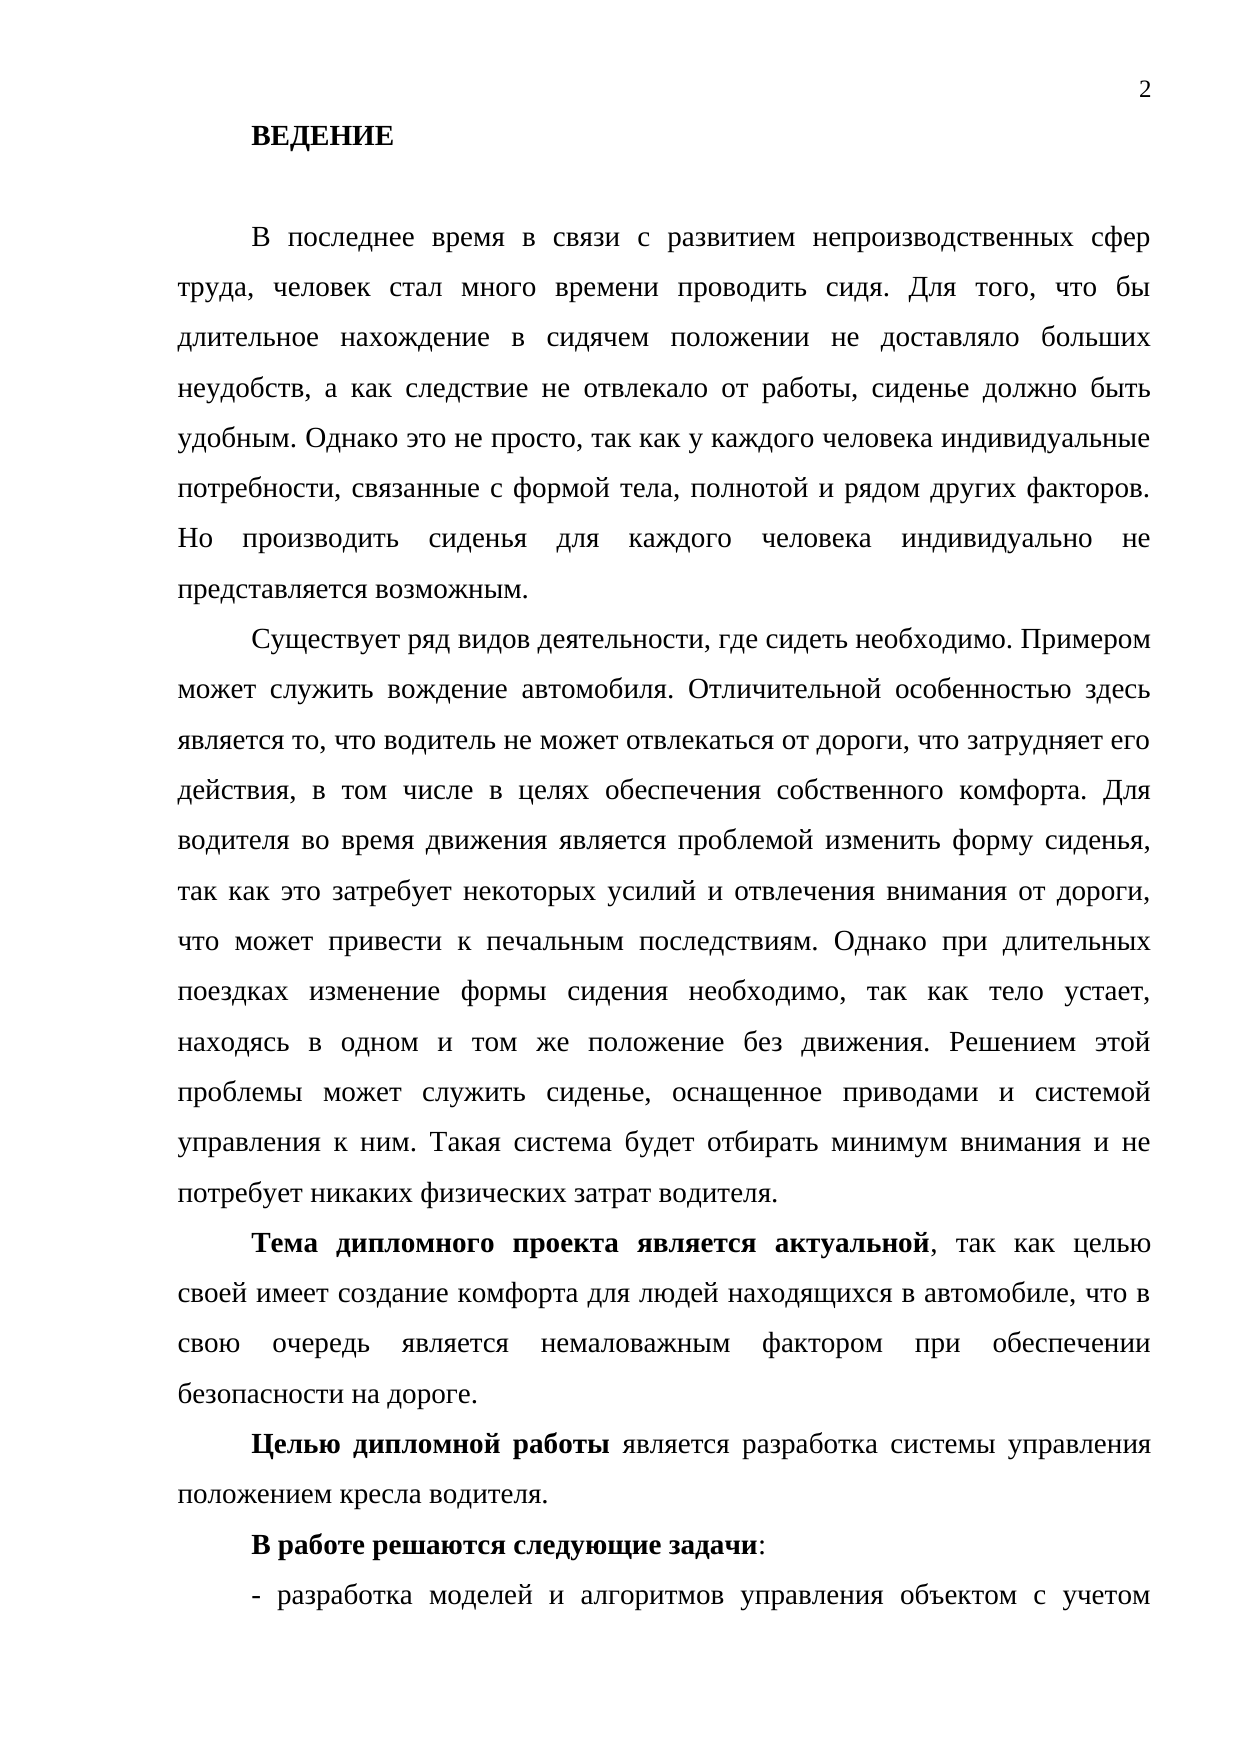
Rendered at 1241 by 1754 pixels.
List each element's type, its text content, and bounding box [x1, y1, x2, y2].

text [177, 1577, 1152, 1611]
text В последнее время в связи с развитием непроизводственных сфер труда, человек стал много времени проводить сидя. Для того, что бы длительное нахождение в сидячем положении не доставляло больших неудобств, а как следствие не отвлекало от работы, сиденье должно быть удобным. Однако это не просто, так как у каждого человека индивидуальные потребности, связанные с формой тела, полнотой и рядом других факторов. Но производить сиденья для каждого человека индивидуально не представляется возможным. [177, 219, 1152, 604]
text Целью дипломной работы является разработка системы управления положением кресла водителя. [177, 1426, 1152, 1510]
text Существует ряд видов деятельности, где сидеть необходимо. Примером может служить вождение автомобиля. Отличительной особенностью здесь является то, что водитель не может отвлекаться от дороги, что затрудняет его действия, в том числе в целях обеспечения собственного комфорта. Для водителя во время движения является проблемой изменить форму сиденья, так как это затребует некоторых усилий и отвлечения внимания от дороги, что может привести к печальным последствиям. Однако при длительных поездках изменение формы сидения необходимо, так как тело устает, находясь в одном и том же положение без движения. Решением этой проблемы может служить сиденье, оснащенное приводами и системой управления к ним. Такая система будет отбирать минимум внимания и не потребует никаких физических затрат водителя. [177, 621, 1152, 1208]
text Тема дипломного проекта является актуальной, так как целью своей имеет создание комфорта для людей находящихся в автомобиле, что в свою очередь является немаловажным фактором при обеспечении безопасности на дороге. [177, 1225, 1152, 1409]
text В работе решаются следующие задачи: [177, 1527, 1152, 1560]
subtitle ВЕДЕНИЕ [251, 118, 1152, 152]
